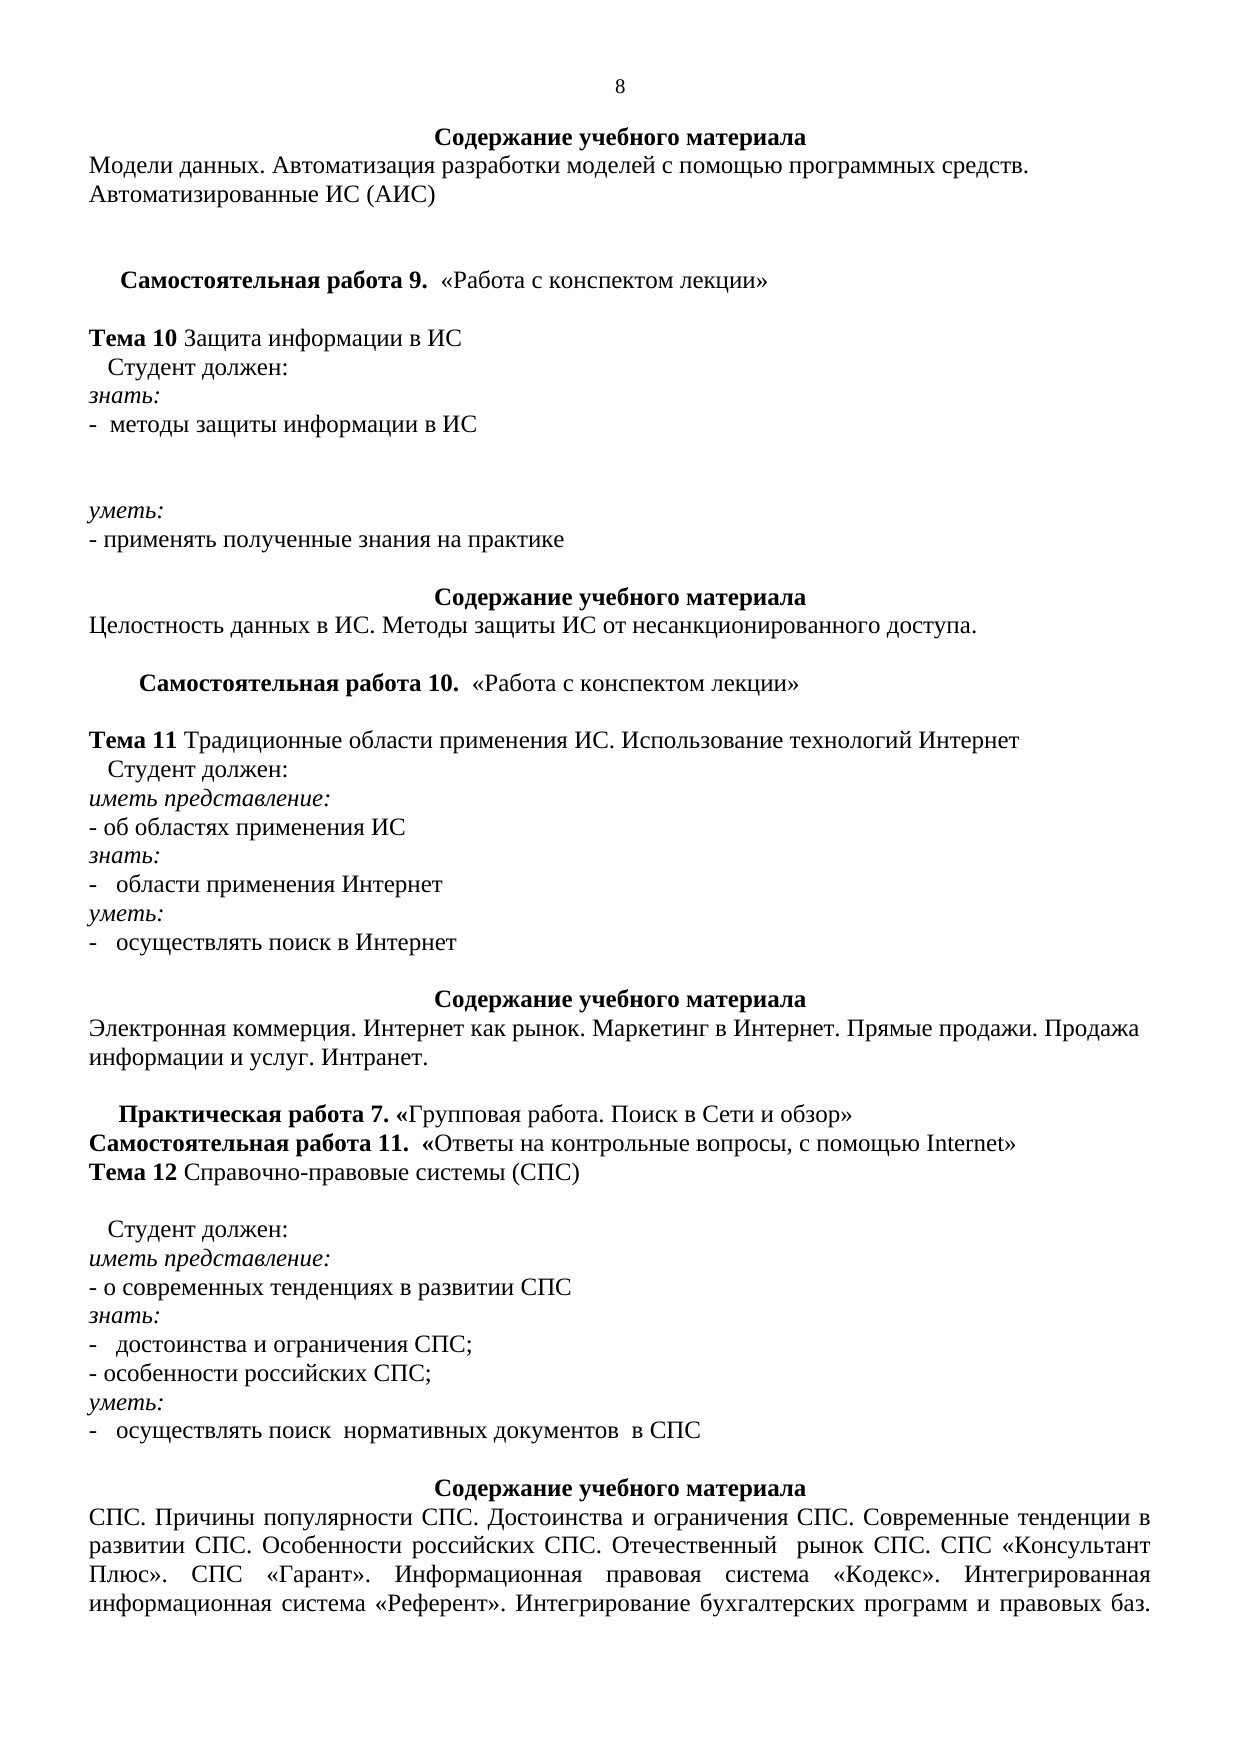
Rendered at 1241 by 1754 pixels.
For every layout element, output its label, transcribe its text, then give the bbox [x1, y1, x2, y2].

text иметь представление: [89, 783, 1152, 812]
text знать: [89, 841, 1152, 869]
text Тема 11 Традиционные области применения ИС. Использование технологий Интернет [89, 726, 1152, 754]
text Студент должен: [89, 754, 1152, 783]
text знать: [89, 381, 1152, 409]
text Тема 12 Справочно-правовые системы (СПС) [89, 1157, 1152, 1186]
text Содержание учебного материала [89, 1473, 1152, 1502]
text - особенности российских СПС; [89, 1358, 1152, 1387]
text Содержание учебного материала [89, 582, 1152, 611]
text Содержание учебного материала [89, 122, 1152, 151]
text уметь: [89, 496, 1152, 524]
text иметь представление: [89, 1243, 1152, 1272]
text - методы защиты информации в ИС [89, 409, 1152, 438]
text - осуществлять поиск в Интернет [89, 927, 1152, 956]
text Модели данных. Автоматизация разработки моделей с помощью программных средств. Автоматизированные ИС (АИС) [89, 151, 1152, 208]
text - применять полученные знания на практике [89, 524, 1152, 553]
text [89, 1502, 1152, 1617]
text - осуществлять поиск нормативных документов в СПС [89, 1416, 1152, 1444]
text Студент должен: [89, 352, 1152, 381]
text Практическая работа 7. «Групповая работа. Поиск в Сети и обзор» [89, 1099, 1152, 1128]
text Целостность данных в ИС. Методы защиты ИС от несанкционированного доступа. [89, 611, 1152, 639]
text уметь: [89, 1387, 1152, 1416]
text - достоинства и ограничения СПС; [89, 1329, 1152, 1358]
text Студент должен: [89, 1214, 1152, 1243]
text Самостоятельная работа 9. «Работа с конспектом лекции» [89, 266, 1152, 294]
text Содержание учебного материала [89, 984, 1152, 1013]
text уметь: [89, 898, 1152, 927]
text Самостоятельная работа 11. «Ответы на контрольные вопросы, с помощью Internet» [89, 1128, 1152, 1157]
text Тема 10 Защита информации в ИС [89, 323, 1152, 352]
text - об областях применения ИС [89, 812, 1152, 841]
text знать: [89, 1301, 1152, 1329]
text - области применения Интернет [89, 869, 1152, 898]
text Электронная коммерция. Интернет как рынок. Маркетинг в Интернет. Прямые продажи. Продажа информации и услуг. Интранет. [89, 1013, 1152, 1071]
text Самостоятельная работа 10. «Работа с конспектом лекции» [89, 668, 1152, 697]
text - о современных тенденциях в развитии СПС [89, 1272, 1152, 1301]
